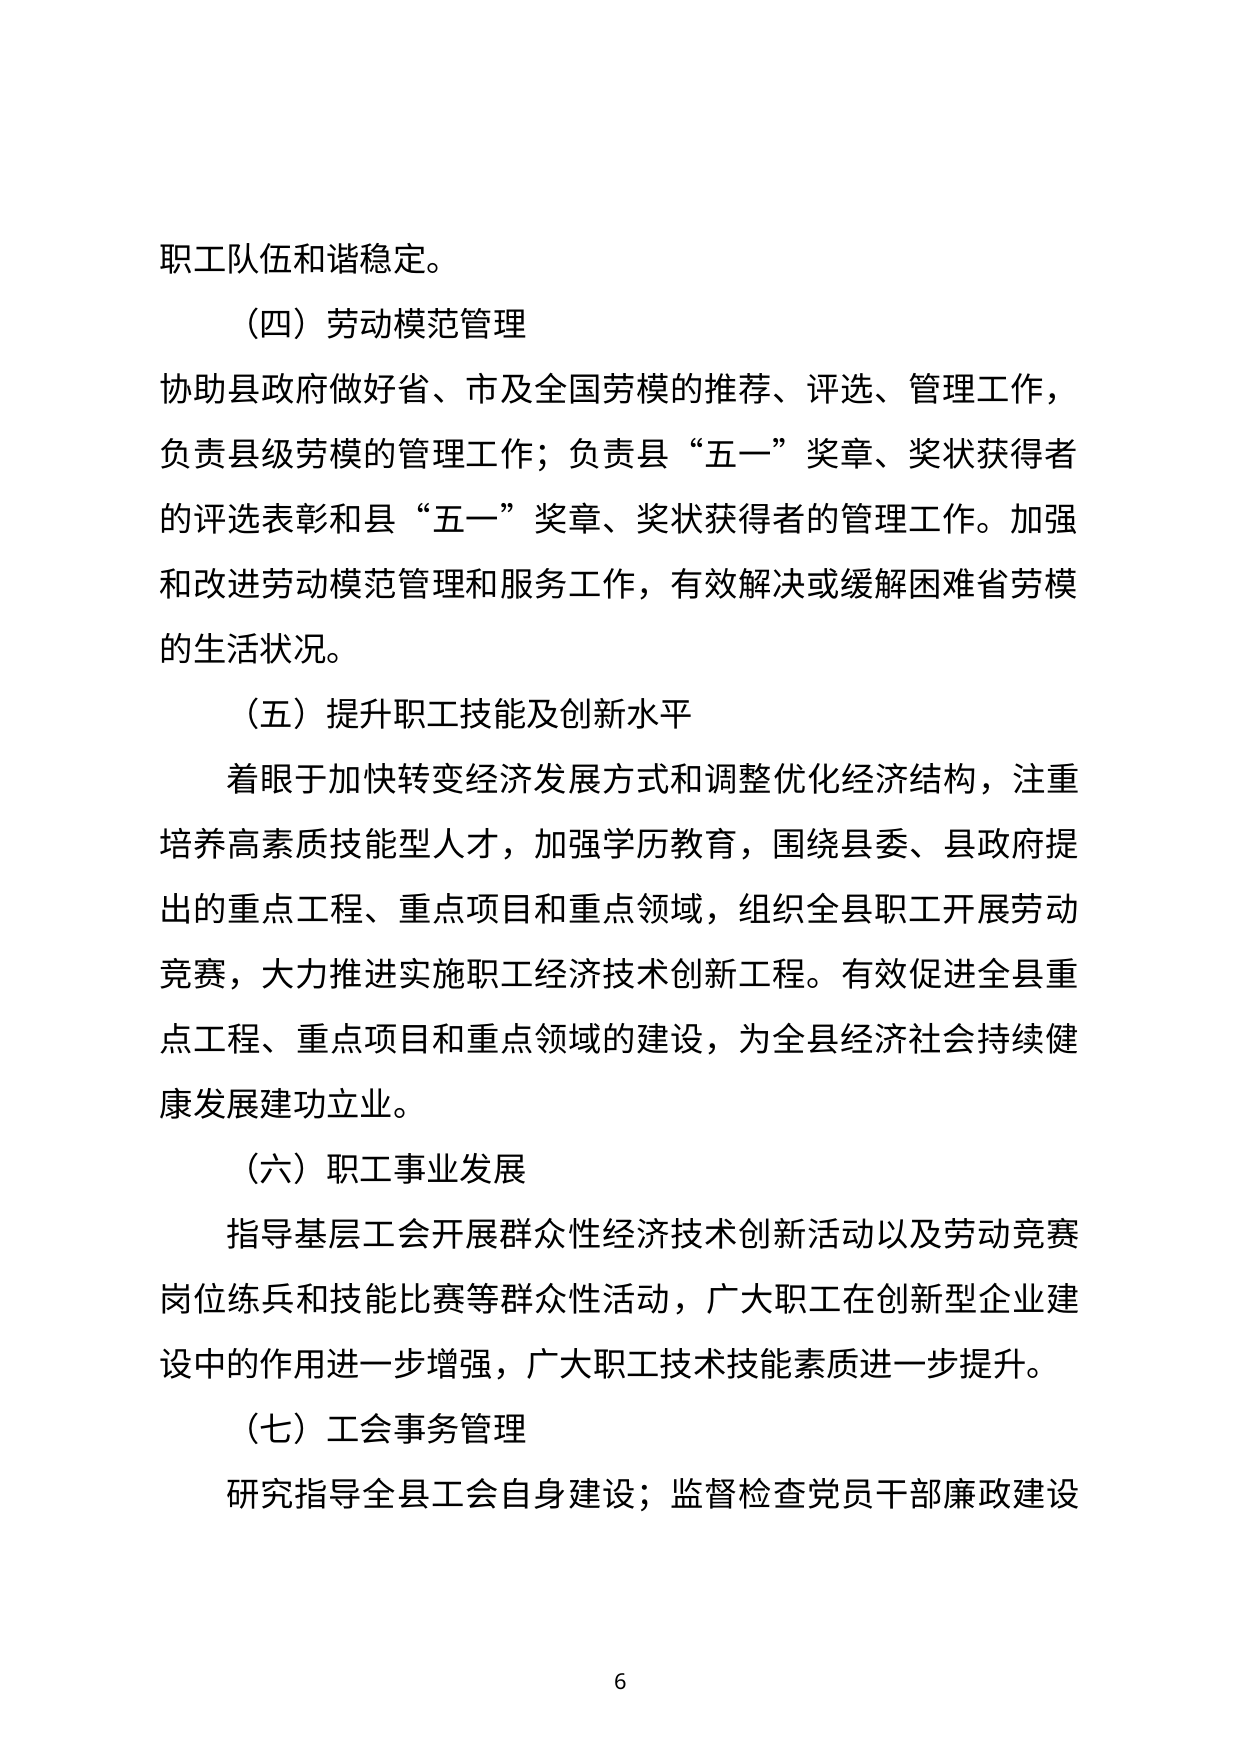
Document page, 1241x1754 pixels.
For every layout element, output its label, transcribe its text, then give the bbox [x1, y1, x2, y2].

text 协助县政府做好省、市及全国劳模的推荐、评选、管理工作，负责县级劳模的管理工作；负责县“五一”奖章、奖状获得者的评选表彰和县“五一”奖章、奖状获得者的管理工作。加强和改进劳动模范管理和服务工作，有效解决或缓解困难省劳模的生活状况。 [159, 354, 1081, 679]
text （四）劳动模范管理 [159, 289, 1081, 354]
text （七）工会事务管理 [159, 1394, 1081, 1459]
text 指导基层工会开展群众性经济技术创新活动以及劳动竞赛、岗位练兵和技能比赛等群众性活动，广大职工在创新型企业建设中的作用进一步增强，广大职工技术技能素质进一步提升。 [159, 1199, 1081, 1394]
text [159, 1459, 1081, 1524]
text （五）提升职工技能及创新水平 [159, 679, 1081, 744]
text （六）职工事业发展 [159, 1134, 1081, 1199]
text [159, 224, 1081, 289]
text 着眼于加快转变经济发展方式和调整优化经济结构，注重培养高素质技能型人才，加强学历教育，围绕县委、县政府提出的重点工程、重点项目和重点领域，组织全县职工开展劳动竞赛，大力推进实施职工经济技术创新工程。有效促进全县重点工程、重点项目和重点领域的建设，为全县经济社会持续健康发展建功立业。 [159, 744, 1081, 1134]
